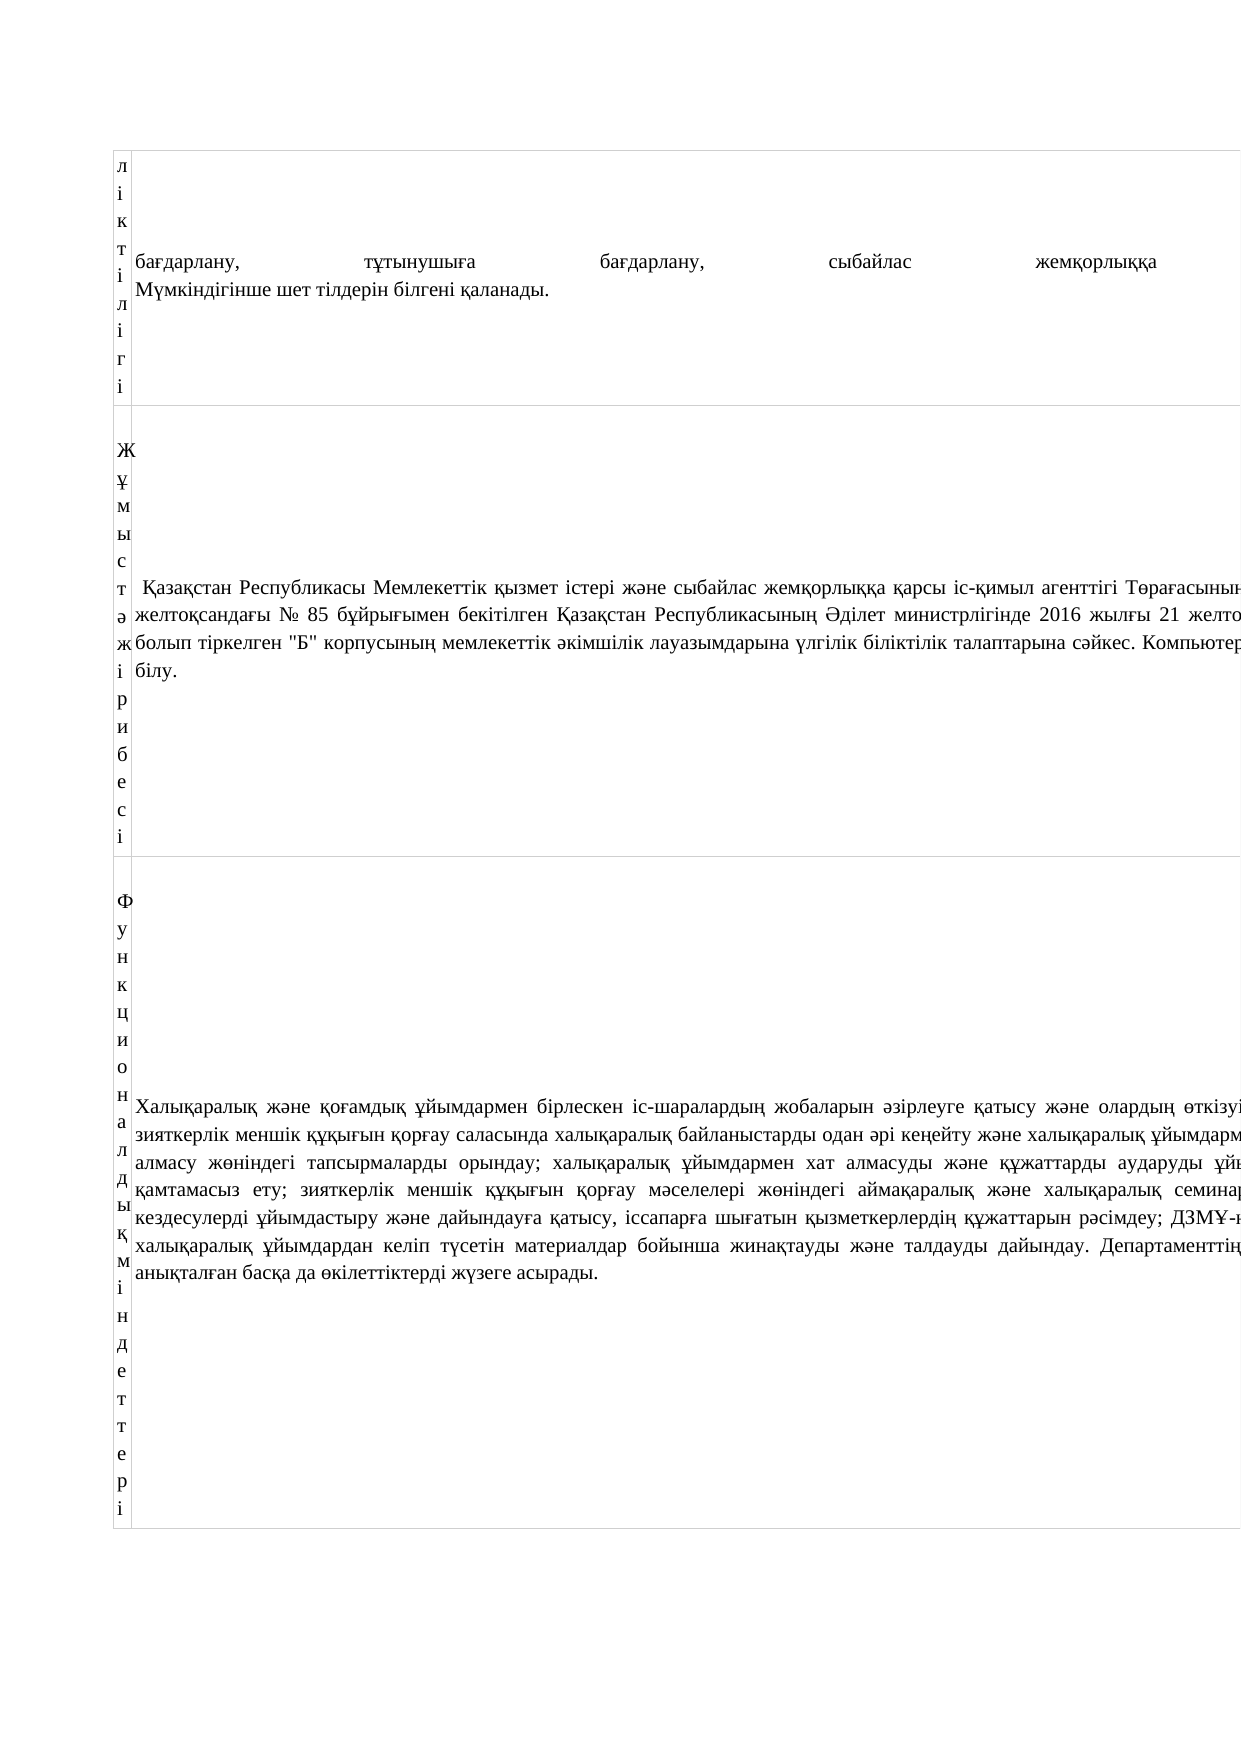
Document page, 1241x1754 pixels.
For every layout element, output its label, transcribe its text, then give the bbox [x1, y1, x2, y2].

table_cell Кәсіби біліктілігі [114, 151, 131, 405]
table_cell Халықаралық және қоғамдық ұйымдармен бірлескен іс-шаралардың жобаларын әзірлеуге қатысу және олардың өткізуін ұйымдастыру; зияткерлік меншік құқығын қорғау саласында халықаралық байланыстарды одан әрі кеңейту және халықаралық ұйымдармен өзара ақпарат алмасу жөніндегі тапсырмаларды орындау; халықаралық ұйымдармен хат алмасуды және құжаттарды аударуды ұйымдастыру және қамтамасыз ету; зияткерлік меншік құқығын қорғау мәселелері жөніндегі аймақаралық және халықаралық семинарларды, іскерлік кездесулерді ұйымдастыру және дайындауға қатысу, іссапарға шығатын қызметкерлердің құжаттарын рәсімдеу; ДЗМҰ-нан және өзге де халықаралық ұйымдардан келіп түсетін материалдар бойынша жинақтауды және талдауды дайындау. Департаменттің басшылығымен анықталған басқа да өкілеттіктерді жүзеге асырады. [132, 857, 1240, 1527]
table_cell Жұмыс тәжірибесі [114, 406, 131, 856]
table_cell Функционалдық міндеттері [114, 857, 131, 1527]
table_cell Қазақстан Республикасы Мемлекеттік қызмет істері және сыбайлас жемқорлыққа қарсы іс-қимыл агенттігі Төрағасының 2016 жылғы 13 желтоқсандағы № 85 бұйрығымен бекітілген Қазақстан Республикасының Әділет министрлігінде 2016 жылғы 21 желтоқсанда № 14542 болып тіркелген "Б" корпусының мемлекеттік әкімшілік лауазымдарына үлгілік біліктілік талаптарына сәйкес. Компьютерде жұмыс жасай білу. [132, 406, 1240, 856]
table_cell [132, 151, 1240, 405]
